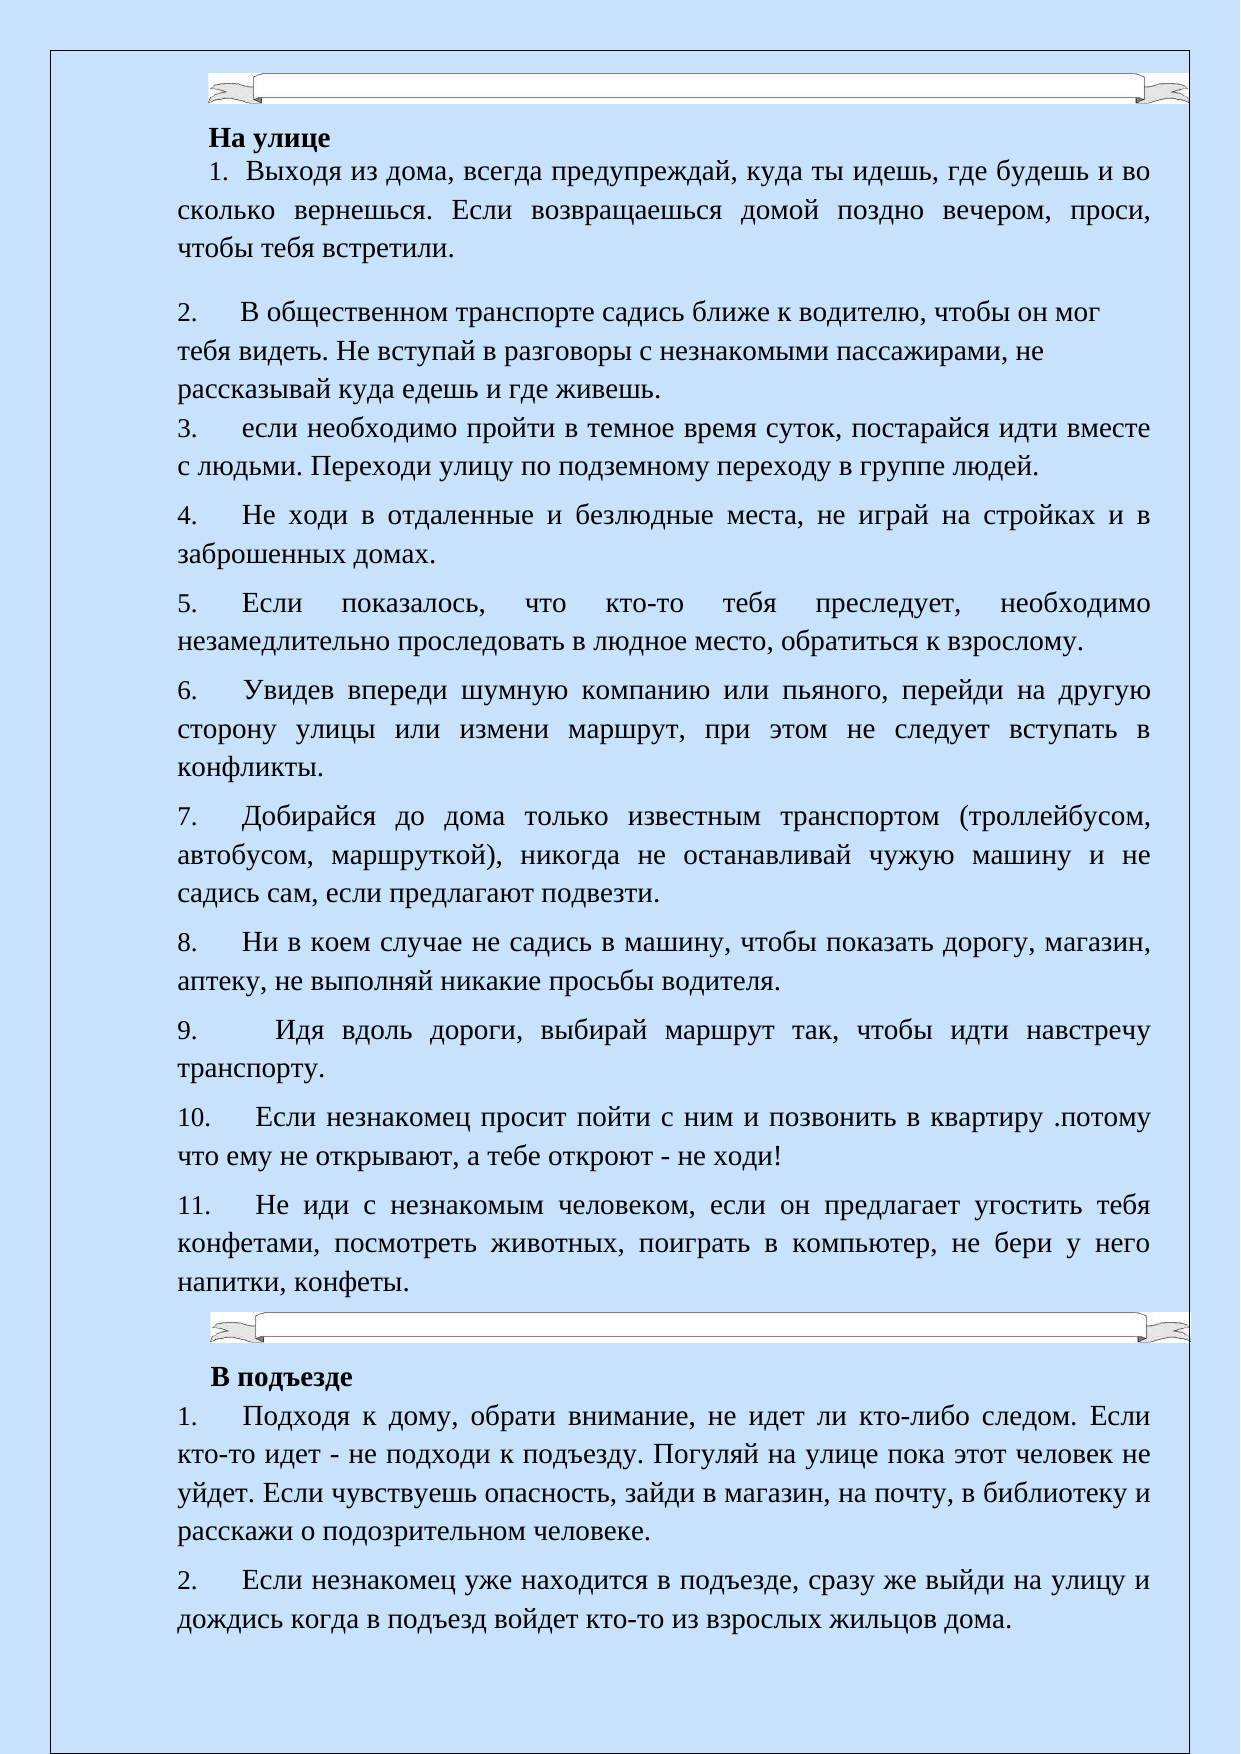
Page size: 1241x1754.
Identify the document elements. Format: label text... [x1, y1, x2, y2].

list Не ходи в отдаленные и безлюдные места, не играй на стройках и в заброшенных домах. [177, 497, 1152, 569]
list Не иди с незнакомым человеком, если он предлагает угостить тебя конфетами, посмотреть животных, поиграть в компьютер, не бери у него напитки, конфеты. [177, 1187, 1152, 1297]
text На улице [177, 120, 1152, 153]
list если необходимо пройти в темное время суток, постарайся идти вместе с людьми. Переходи улицу по подземному переходу в группе людей. [177, 410, 1152, 482]
list В общественном транспорте садись ближе к водителю, чтобы он мог тебя видеть. Не вступай в разговоры с незнакомыми пассажирами, не рассказывай куда едешь и где живешь. [177, 294, 1152, 405]
text В подъезде [177, 1359, 1152, 1393]
list Добирайся до дома только известным транспортом (троллейбусом, автобусом, маршруткой), никогда не останавливай чужую машину и не садись сам, если предлагают подвезти. [177, 798, 1152, 909]
list Если показалось, что кто-то тебя преследует, необходимо незамедлительно проследовать в людное место, обратиться к взрослому. [177, 585, 1152, 657]
list Если незнакомец уже находится в подъезде, сразу же выйди на улицу и дождись когда в подъезд войдет кто-то из взрослых жильцов дома. [177, 1562, 1152, 1634]
list Увидев впереди шумную компанию или пьяного, перейди на другую сторону улицы или измени маршрут, при этом не следует вступать в конфликты. [177, 672, 1152, 783]
list Выходя из дома, всегда предупреждай, куда ты идешь, где будешь и во сколько вернешься. Если возвращаешься домой поздно вечером, проси, чтобы тебя встретили. [177, 153, 1152, 264]
picture [210, 1312, 1189, 1343]
list Если незнакомец просит пойти с ним и позвонить в квартиру .потому что ему не открывают, а тебе откроют - не ходи! [177, 1099, 1152, 1171]
picture [208, 73, 1189, 104]
list Идя вдоль дороги, выбирай маршрут так, чтобы идти навстречу транспорту. [177, 1012, 1152, 1084]
list Ни в коем случае не садись в машину, чтобы показать дорогу, магазин, аптеку, не выполняй никакие просьбы водителя. [177, 924, 1152, 996]
list Подходя к дому, обрати внимание, не идет ли кто-либо следом. Если кто-то идет - не подходи к подъезду. Погуляй на улице пока этот человек не уйдет. Если чувствуешь опасность, зайди в магазин, на почту, в библиотеку и расскажи о подозрительном человеке. [177, 1398, 1152, 1547]
